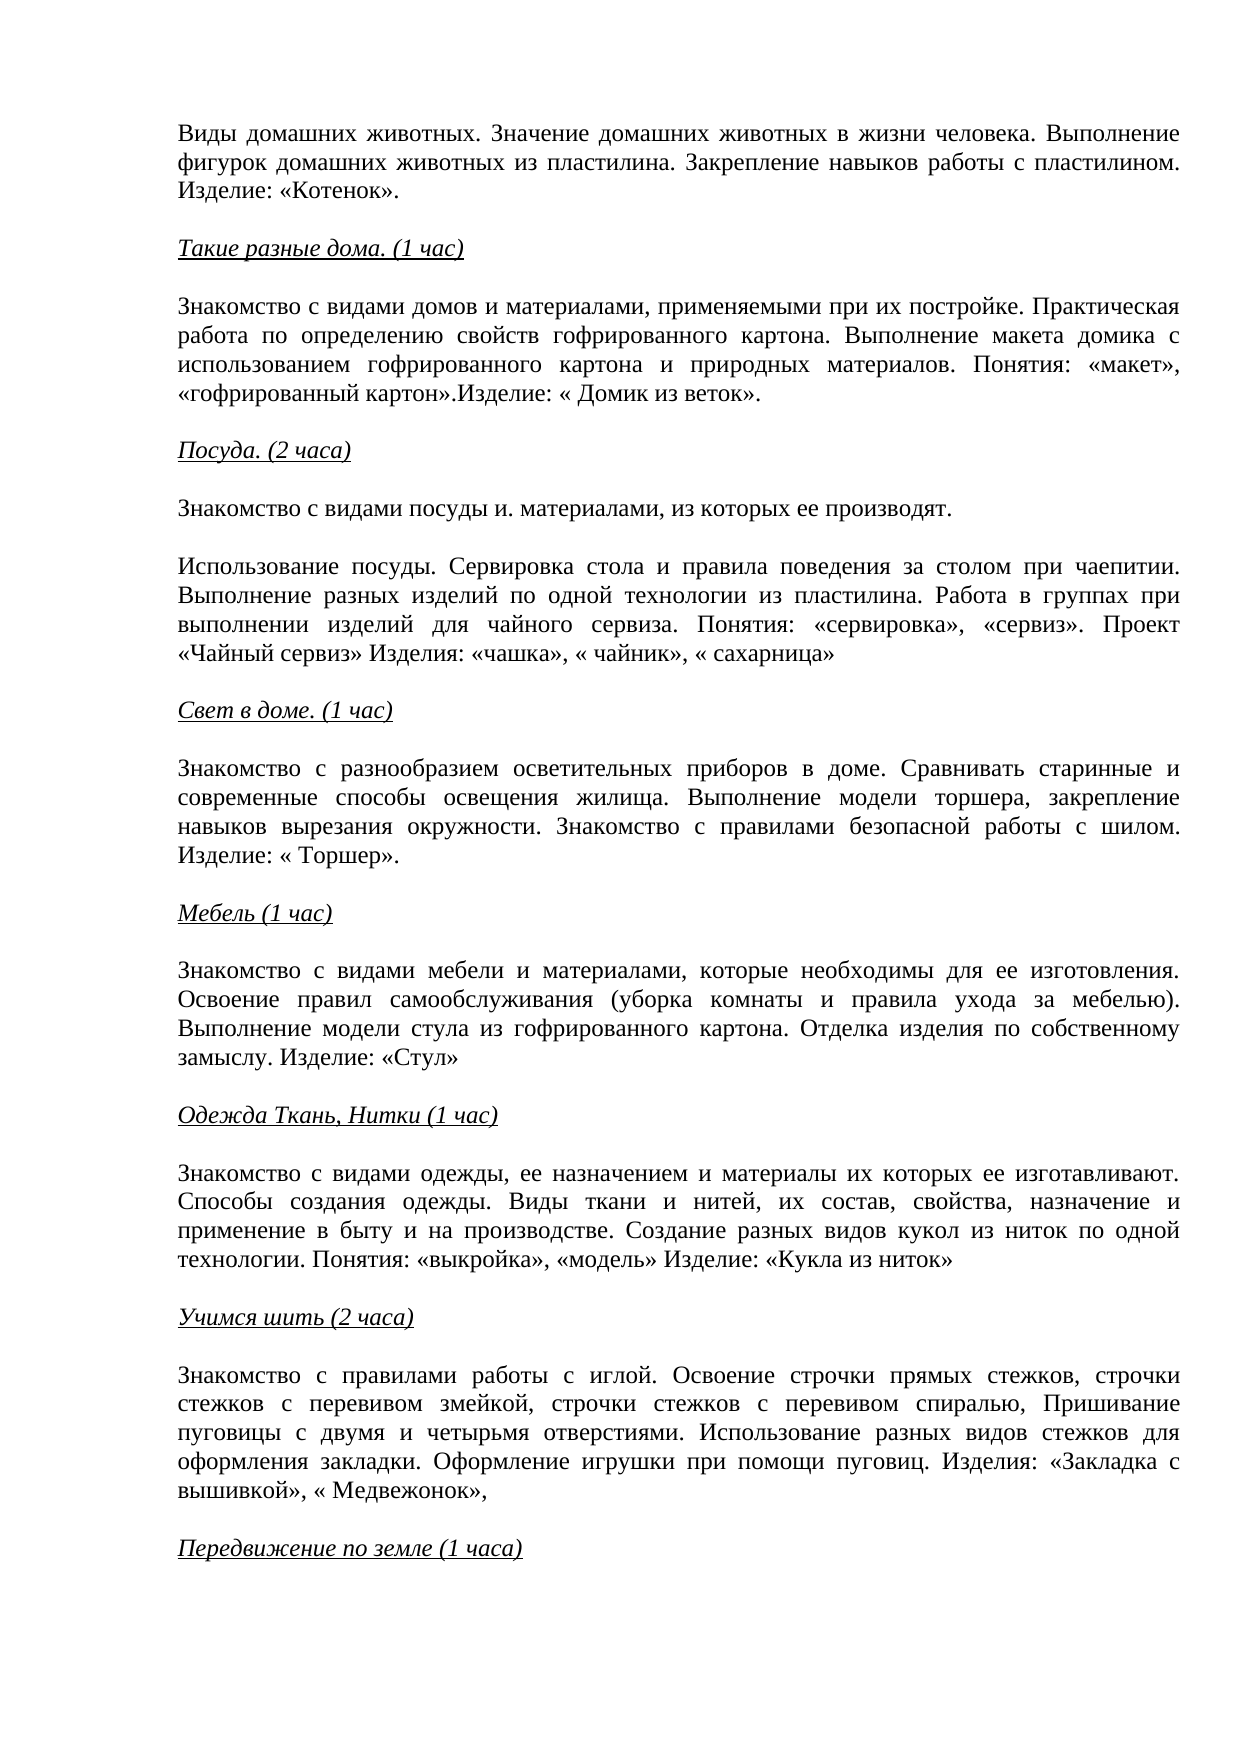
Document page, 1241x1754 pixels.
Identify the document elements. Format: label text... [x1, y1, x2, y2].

text Передвижение по земле (1 часа) [177, 1533, 1181, 1561]
text Посуда. (2 часа) [177, 436, 1181, 464]
text Мебель (1 час) [177, 898, 1181, 926]
text Знакомство с правилами работы с иглой. Освоение строчки прямых стежков, строчки стежков с переви​вом змейкой, строчки стежков с перевивом спиралью, Пришивание пуговицы с двумя и четырьмя отверстиями. Использование разных видов стежков для оформления закладки. Оформление игрушки при помощи пуговиц. Изделия: «Закладка с вышивкой», « Медвежонок», [177, 1360, 1181, 1503]
text Одежда Ткань, Нитки (1 час) [177, 1100, 1181, 1128]
text Знакомство с видами мебели и материалами, которые необходимы для ее изготовления. Освоение правил самообслуживания (уборка комнаты и правила ухода за мебелью). Выполнение модели стула из гофрированного картона. Отделка изделия по собственному замыслу. Изделие: «Стул» [177, 956, 1181, 1071]
text Использование посуды. Сервировка стола и правила поведения за столом при чаепитии. Выполнение разных изделий по одной технологии из пластилина. Работа в группах при выполнении изделий для чайного сервиза. Понятия: «сервировка», «сервиз». Проект «Чайный сервиз» Изделия: «чашка», « чайник», « сахарница» [177, 551, 1181, 666]
text Виды домашних животных. Значение домашних животных в жизни человека. Выполнение фигурок до​машних животных из пластилина. Закрепление навыков работы с пластилином. Изделие: «Котенок». [177, 118, 1181, 204]
text Свет в доме. (1 час) [177, 696, 1181, 724]
text Учимся шить (2 часа) [177, 1302, 1181, 1331]
text Знакомство с видами домов и материалами, применяемыми при их постройке. Практическая работа по определению свойств гофрированного картона. Выполнение макета домика с использованием гофри​рованного картона и природных материалов. Понятия: «макет», «гофрированный картон».Изделие: « Домик из веток». [177, 291, 1181, 406]
text Знакомство с видами посуды и. материалами, из которых ее производят. [177, 493, 1181, 522]
text Знакомство с разнообразием осветительных приборов в доме. Сравнивать старинные и современные способы освещения жилища. Выполнение модели торшера, закрепление навыков вырезания окружно​сти. Знакомство с правилами безопасной работы с шилом. Изделие: « Торшер». [177, 753, 1181, 868]
text Такие разные дома. (1 час) [177, 233, 1181, 262]
text Знакомство с видами одежды, ее назначением и материалы их которых ее изготавливают. Способы создания одежды. Виды ткани и нитей, их состав, свойства, назначение и применение в быту и на про​изводстве. Создание разных видов кукол из ниток по одной технологии. Понятия: «выкройка», «модель» Изделие: «Кукла из ниток» [177, 1158, 1181, 1273]
